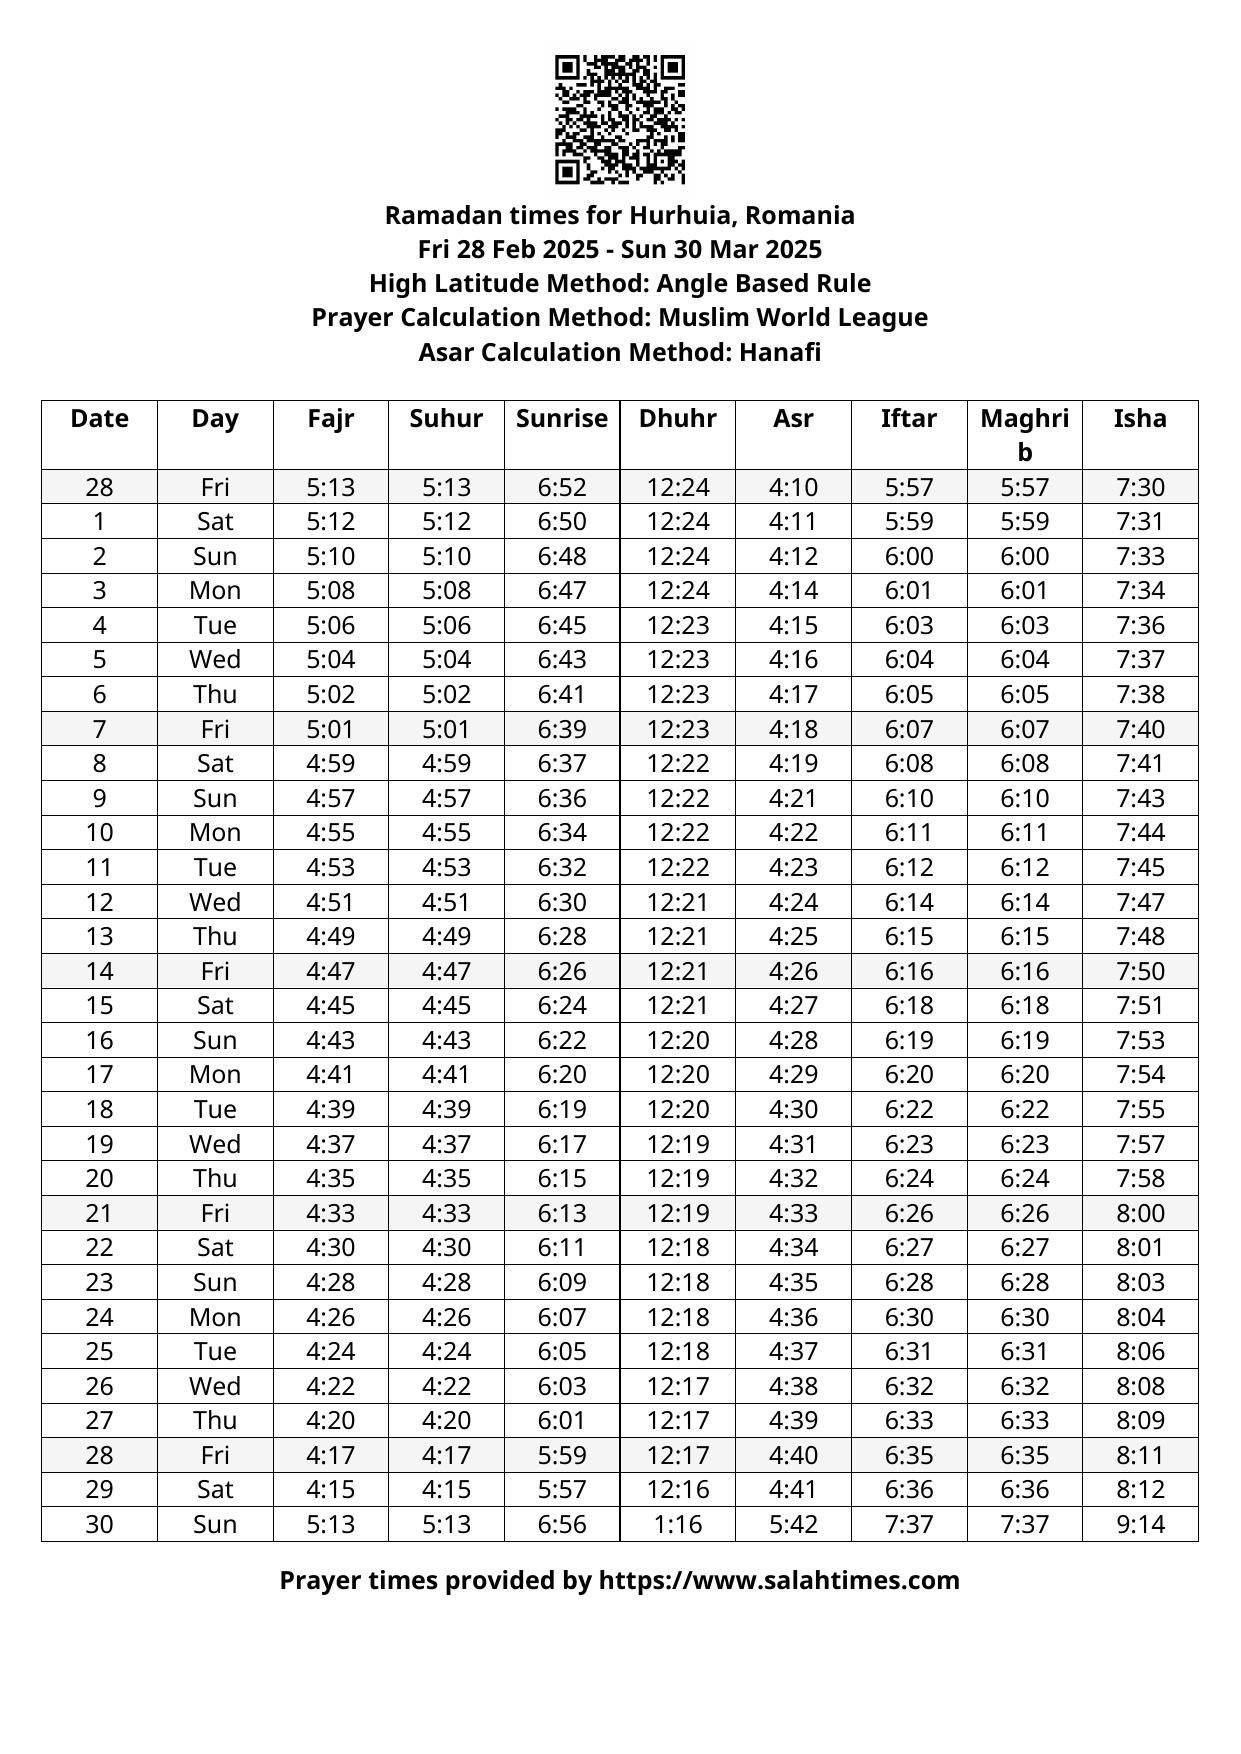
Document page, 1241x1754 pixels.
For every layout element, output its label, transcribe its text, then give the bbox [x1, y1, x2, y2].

table_cell 6:11 [968, 816, 1082, 849]
table_cell 4:17 [389, 1438, 504, 1472]
table_cell 6:24 [852, 1161, 967, 1195]
table_cell 4:33 [736, 1196, 851, 1229]
table_cell 7:33 [1083, 539, 1198, 572]
table_cell 5:04 [274, 643, 388, 676]
table_cell 12:19 [621, 1161, 735, 1195]
table_cell 6:26 [852, 1196, 967, 1229]
text High Latitude Method: Angle Based Rule [42, 266, 1198, 300]
table_cell 6:05 [968, 677, 1082, 711]
table_cell 4:43 [274, 1023, 388, 1057]
table_cell 6:24 [968, 1161, 1082, 1195]
table_cell 6:05 [505, 1334, 619, 1368]
table_cell 12:22 [621, 816, 735, 849]
table_cell 5:13 [389, 1507, 504, 1541]
table_header Asr [736, 401, 851, 469]
table_cell 6:56 [505, 1507, 619, 1541]
table_cell 4:33 [389, 1196, 504, 1229]
table_cell Sat [158, 504, 273, 538]
table_cell 6:20 [852, 1058, 967, 1091]
table_cell 7:43 [1083, 781, 1198, 814]
table_cell 28 [42, 470, 157, 503]
table_cell 12:21 [621, 989, 735, 1022]
table_cell Mon [158, 816, 273, 849]
table_cell 4:37 [389, 1127, 504, 1160]
table_cell 6:23 [968, 1127, 1082, 1160]
table_cell 4:20 [274, 1404, 388, 1437]
table_cell 6:01 [505, 1404, 619, 1437]
table_cell 12:24 [621, 504, 735, 538]
table_cell 6:36 [968, 1473, 1082, 1506]
table_cell 13 [42, 919, 157, 953]
table_cell 5:59 [968, 504, 1082, 538]
table_cell 6:11 [852, 816, 967, 849]
table_header Day [158, 401, 273, 469]
table_cell 8:06 [1083, 1334, 1198, 1368]
table_cell 4:24 [274, 1334, 388, 1368]
table_cell 6:50 [505, 504, 619, 538]
table_cell 12:20 [621, 1023, 735, 1057]
table_cell 6:32 [852, 1369, 967, 1402]
table_cell 6:17 [505, 1127, 619, 1160]
table_cell 12:23 [621, 643, 735, 676]
table_cell 4:15 [274, 1473, 388, 1506]
table_cell 9:14 [1083, 1507, 1198, 1541]
table_cell 6:43 [505, 643, 619, 676]
table_cell 6:37 [505, 746, 619, 780]
table_cell 7:41 [1083, 746, 1198, 780]
table_cell 4:24 [736, 885, 851, 918]
table_cell 4:59 [389, 746, 504, 780]
table_cell 6:10 [968, 781, 1082, 814]
table_cell 12:20 [621, 1092, 735, 1126]
table_cell 4:28 [736, 1023, 851, 1057]
table_cell 6:16 [852, 954, 967, 987]
table_cell 6:12 [852, 850, 967, 884]
table_cell 6:08 [968, 746, 1082, 780]
table_cell 6:15 [968, 919, 1082, 953]
table_cell 4:55 [389, 816, 504, 849]
table_cell Sun [158, 539, 273, 572]
table_cell 8:01 [1083, 1231, 1198, 1264]
table_cell 6:04 [852, 643, 967, 676]
table_cell Wed [158, 1369, 273, 1402]
table_cell 6:07 [505, 1300, 619, 1333]
table_cell 5:13 [389, 470, 504, 503]
table_cell 4:34 [736, 1231, 851, 1264]
table_cell 5:59 [505, 1438, 619, 1472]
table_cell 6:26 [968, 1196, 1082, 1229]
table_cell 6:18 [968, 989, 1082, 1022]
table_cell 12:19 [621, 1127, 735, 1160]
table_cell 4:39 [736, 1404, 851, 1437]
table_cell 7:57 [1083, 1127, 1198, 1160]
table_cell 12:23 [621, 608, 735, 642]
table_cell 8:08 [1083, 1369, 1198, 1402]
table_cell Fri [158, 712, 273, 745]
table_cell 4 [42, 608, 157, 642]
table_cell 6:27 [852, 1231, 967, 1264]
table_cell 4:51 [389, 885, 504, 918]
table_cell 7:37 [852, 1507, 967, 1541]
table_cell 21 [42, 1196, 157, 1229]
table_cell 4:47 [389, 954, 504, 987]
table_cell 6:35 [852, 1438, 967, 1472]
table_cell 7:38 [1083, 677, 1198, 711]
table_cell 4:23 [736, 850, 851, 884]
table_cell 7:30 [1083, 470, 1198, 503]
table_cell 6:34 [505, 816, 619, 849]
table_cell 12:21 [621, 919, 735, 953]
table_cell 12:18 [621, 1334, 735, 1368]
table_cell 7:53 [1083, 1023, 1198, 1057]
table_cell 7:54 [1083, 1058, 1198, 1091]
table_cell 12:17 [621, 1404, 735, 1437]
table_cell 12:17 [621, 1369, 735, 1402]
table_cell Wed [158, 643, 273, 676]
table_cell 7:50 [1083, 954, 1198, 987]
table_cell 4:30 [389, 1231, 504, 1264]
table_cell 4:37 [736, 1334, 851, 1368]
table_cell 6:03 [852, 608, 967, 642]
table_cell 6:01 [852, 574, 967, 607]
table_cell 4:17 [274, 1438, 388, 1472]
table_cell 19 [42, 1127, 157, 1160]
table_cell 12:24 [621, 470, 735, 503]
table_cell 12:18 [621, 1300, 735, 1333]
table_cell 6:30 [505, 885, 619, 918]
table_cell 6:07 [968, 712, 1082, 745]
table_cell 4:14 [736, 574, 851, 607]
table_cell 5:01 [389, 712, 504, 745]
table_cell 4:51 [274, 885, 388, 918]
table_cell 17 [42, 1058, 157, 1091]
table_cell Sun [158, 1265, 273, 1299]
table_cell 5:59 [852, 504, 967, 538]
table_cell 6:19 [505, 1092, 619, 1126]
table_cell 6:03 [968, 608, 1082, 642]
table_cell Sat [158, 1473, 273, 1506]
table_cell 4:55 [274, 816, 388, 849]
table_cell 11 [42, 850, 157, 884]
table_cell 12:17 [621, 1438, 735, 1472]
table_cell 6:33 [968, 1404, 1082, 1437]
table_cell Wed [158, 885, 273, 918]
table_cell 4:22 [736, 816, 851, 849]
table_cell 7:44 [1083, 816, 1198, 849]
picture [542, 41, 699, 198]
table_cell 6:28 [968, 1265, 1082, 1299]
table_cell 7:51 [1083, 989, 1198, 1022]
table_cell 12:21 [621, 885, 735, 918]
table_cell Tue [158, 1092, 273, 1126]
table_cell 12:22 [621, 781, 735, 814]
table_cell 6:14 [852, 885, 967, 918]
table_cell 4:47 [274, 954, 388, 987]
table_cell 4:40 [736, 1438, 851, 1472]
table_cell 6:31 [968, 1334, 1082, 1368]
table_cell 6:28 [505, 919, 619, 953]
table_cell 4:11 [736, 504, 851, 538]
table_cell 6:36 [505, 781, 619, 814]
table_cell 8:09 [1083, 1404, 1198, 1437]
table_cell 7 [42, 712, 157, 745]
table_cell Sat [158, 1231, 273, 1264]
table_cell 4:49 [389, 919, 504, 953]
table_cell Fri [158, 1438, 273, 1472]
table_cell 4:33 [274, 1196, 388, 1229]
table_cell 12:21 [621, 954, 735, 987]
table_cell 6:36 [852, 1473, 967, 1506]
table_cell 6:35 [968, 1438, 1082, 1472]
table_cell Fri [158, 470, 273, 503]
table_header Date [42, 401, 157, 469]
table_cell 12:18 [621, 1265, 735, 1299]
table_cell 12:24 [621, 539, 735, 572]
table_cell 4:22 [274, 1369, 388, 1402]
table_cell 6:20 [505, 1058, 619, 1091]
table_cell 6:23 [852, 1127, 967, 1160]
table_cell 6:12 [968, 850, 1082, 884]
table_header Fajr [274, 401, 388, 469]
table_cell Tue [158, 608, 273, 642]
table_cell Sat [158, 746, 273, 780]
table_cell 4:30 [736, 1092, 851, 1126]
table_cell 6:30 [852, 1300, 967, 1333]
table_cell 5:57 [968, 470, 1082, 503]
table_cell 6:22 [852, 1092, 967, 1126]
table_cell Mon [158, 1058, 273, 1091]
table_cell 5:04 [389, 643, 504, 676]
table_cell 20 [42, 1161, 157, 1195]
table_cell 8:11 [1083, 1438, 1198, 1472]
table_header Isha [1083, 401, 1198, 469]
table_cell 5:12 [389, 504, 504, 538]
table_cell 5:02 [389, 677, 504, 711]
table_cell 5:12 [274, 504, 388, 538]
table_cell 6:00 [968, 539, 1082, 572]
table_header Sunrise [505, 401, 619, 469]
table_cell 6:22 [505, 1023, 619, 1057]
table_cell 5:06 [274, 608, 388, 642]
table_cell Mon [158, 1300, 273, 1333]
table_cell 29 [42, 1473, 157, 1506]
table_cell 4:53 [274, 850, 388, 884]
table_cell 6:19 [852, 1023, 967, 1057]
table_cell 6:47 [505, 574, 619, 607]
table_cell 4:35 [274, 1161, 388, 1195]
table_cell 6:13 [505, 1196, 619, 1229]
table_cell 4:21 [736, 781, 851, 814]
table_cell 4:57 [389, 781, 504, 814]
table_cell 8:00 [1083, 1196, 1198, 1229]
table_cell 5:08 [274, 574, 388, 607]
text Prayer Calculation Method: Muslim World League [42, 300, 1198, 334]
table_cell 4:31 [736, 1127, 851, 1160]
table_cell 4:49 [274, 919, 388, 953]
table_cell 5:02 [274, 677, 388, 711]
table_cell 4:43 [389, 1023, 504, 1057]
table_cell Wed [158, 1127, 273, 1160]
table_cell 5:06 [389, 608, 504, 642]
table_cell 12:20 [621, 1058, 735, 1091]
table_cell 7:45 [1083, 850, 1198, 884]
table_cell 4:25 [736, 919, 851, 953]
table_cell 6:24 [505, 989, 619, 1022]
table_cell 4:39 [389, 1092, 504, 1126]
table_cell Fri [158, 1196, 273, 1229]
table_cell 6:15 [505, 1161, 619, 1195]
table_cell 6:22 [968, 1092, 1082, 1126]
table_cell Thu [158, 1404, 273, 1437]
table_cell 9 [42, 781, 157, 814]
table_cell Tue [158, 1334, 273, 1368]
table_cell 6:10 [852, 781, 967, 814]
table_cell 5:13 [274, 470, 388, 503]
table_cell 6:07 [852, 712, 967, 745]
table_cell 6:20 [968, 1058, 1082, 1091]
table_cell 5:42 [736, 1507, 851, 1541]
table_cell 8:04 [1083, 1300, 1198, 1333]
table_cell 4:35 [389, 1161, 504, 1195]
text Ramadan times for Hurhuia, Romania [42, 198, 1198, 232]
table_cell 6:19 [968, 1023, 1082, 1057]
table_cell 4:39 [274, 1092, 388, 1126]
table_cell 5:10 [389, 539, 504, 572]
text Fri 28 Feb 2025 - Sun 30 Mar 2025 [42, 232, 1198, 266]
table_cell 12:23 [621, 677, 735, 711]
table_cell 12:16 [621, 1473, 735, 1506]
table_cell 7:36 [1083, 608, 1198, 642]
table_cell 7:48 [1083, 919, 1198, 953]
table_cell Sat [158, 989, 273, 1022]
table_cell 6 [42, 677, 157, 711]
table_cell 5:13 [274, 1507, 388, 1541]
table_cell 4:18 [736, 712, 851, 745]
table_cell 3 [42, 574, 157, 607]
table_cell 6:03 [505, 1369, 619, 1402]
table_cell 4:59 [274, 746, 388, 780]
table_cell 7:47 [1083, 885, 1198, 918]
table_cell 4:45 [274, 989, 388, 1022]
table_cell 28 [42, 1438, 157, 1472]
table_cell 12:18 [621, 1231, 735, 1264]
table_cell 4:36 [736, 1300, 851, 1333]
table_cell 24 [42, 1300, 157, 1333]
table_cell 6:52 [505, 470, 619, 503]
table_cell 4:12 [736, 539, 851, 572]
table_cell 4:22 [389, 1369, 504, 1402]
table_cell 7:31 [1083, 504, 1198, 538]
table_cell 12:19 [621, 1196, 735, 1229]
table_cell 12:22 [621, 850, 735, 884]
table_cell 12:23 [621, 712, 735, 745]
table_cell 7:55 [1083, 1092, 1198, 1126]
table_cell 4:27 [736, 989, 851, 1022]
table_cell 4:41 [274, 1058, 388, 1091]
table_cell 4:26 [736, 954, 851, 987]
table_cell 5 [42, 643, 157, 676]
text Prayer times provided by https://www.salahtimes.com [42, 1563, 1198, 1597]
table_cell 4:45 [389, 989, 504, 1022]
table_cell 4:15 [389, 1473, 504, 1506]
table_cell 4:26 [389, 1300, 504, 1333]
table_cell 1 [42, 504, 157, 538]
table_cell 4:28 [274, 1265, 388, 1299]
table_cell 6:16 [968, 954, 1082, 987]
table_cell 6:27 [968, 1231, 1082, 1264]
table_header Suhur [389, 401, 504, 469]
table_cell 6:28 [852, 1265, 967, 1299]
table_cell Sun [158, 1023, 273, 1057]
table_cell 6:45 [505, 608, 619, 642]
table_header Maghrib [968, 401, 1082, 469]
table_cell 27 [42, 1404, 157, 1437]
table_cell 6:48 [505, 539, 619, 572]
table_cell 8 [42, 746, 157, 780]
table_cell 12:22 [621, 746, 735, 780]
table_cell 2 [42, 539, 157, 572]
table_cell 4:38 [736, 1369, 851, 1402]
table_cell 10 [42, 816, 157, 849]
table_cell 4:28 [389, 1265, 504, 1299]
table_cell 12:24 [621, 574, 735, 607]
table_cell 6:01 [968, 574, 1082, 607]
table_cell 23 [42, 1265, 157, 1299]
table_cell 6:15 [852, 919, 967, 953]
table_cell 7:40 [1083, 712, 1198, 745]
table_cell 6:31 [852, 1334, 967, 1368]
table_cell 6:32 [505, 850, 619, 884]
table_cell 4:24 [389, 1334, 504, 1368]
table_cell 1:16 [621, 1507, 735, 1541]
table_cell 4:19 [736, 746, 851, 780]
table_cell Thu [158, 677, 273, 711]
table_cell 6:14 [968, 885, 1082, 918]
table_cell Thu [158, 1161, 273, 1195]
table_cell 7:34 [1083, 574, 1198, 607]
table_cell 8:03 [1083, 1265, 1198, 1299]
table_cell Thu [158, 919, 273, 953]
table_cell 30 [42, 1507, 157, 1541]
table_cell 4:41 [736, 1473, 851, 1506]
table_cell 4:41 [389, 1058, 504, 1091]
table_cell Fri [158, 954, 273, 987]
table_cell 6:09 [505, 1265, 619, 1299]
table_cell 4:17 [736, 677, 851, 711]
table_cell 7:58 [1083, 1161, 1198, 1195]
table_cell Mon [158, 574, 273, 607]
text Asar Calculation Method: Hanafi [42, 334, 1198, 368]
table_cell 4:30 [274, 1231, 388, 1264]
table_cell 6:05 [852, 677, 967, 711]
table_cell 5:57 [505, 1473, 619, 1506]
table_header Dhuhr [621, 401, 735, 469]
table_cell Sun [158, 781, 273, 814]
table_cell 4:32 [736, 1161, 851, 1195]
table_cell 6:04 [968, 643, 1082, 676]
table_cell 5:57 [852, 470, 967, 503]
table_cell 8:12 [1083, 1473, 1198, 1506]
table_cell 6:08 [852, 746, 967, 780]
table_cell 6:26 [505, 954, 619, 987]
table_cell 6:11 [505, 1231, 619, 1264]
table_cell 16 [42, 1023, 157, 1057]
table_cell 25 [42, 1334, 157, 1368]
table_cell Sun [158, 1507, 273, 1541]
table_cell 4:15 [736, 608, 851, 642]
table_cell 6:41 [505, 677, 619, 711]
table_cell 6:30 [968, 1300, 1082, 1333]
table_header Iftar [852, 401, 967, 469]
table_cell 4:57 [274, 781, 388, 814]
table_cell 4:29 [736, 1058, 851, 1091]
table_cell 12 [42, 885, 157, 918]
table_cell 7:37 [968, 1507, 1082, 1541]
table_cell 18 [42, 1092, 157, 1126]
table_cell Tue [158, 850, 273, 884]
table_cell 4:37 [274, 1127, 388, 1160]
table_cell 5:08 [389, 574, 504, 607]
table_cell 22 [42, 1231, 157, 1264]
table_cell 6:18 [852, 989, 967, 1022]
table_cell 6:00 [852, 539, 967, 572]
table_cell 15 [42, 989, 157, 1022]
table_cell 5:10 [274, 539, 388, 572]
table_cell 7:37 [1083, 643, 1198, 676]
table_cell 4:53 [389, 850, 504, 884]
table_cell 5:01 [274, 712, 388, 745]
table_cell 6:32 [968, 1369, 1082, 1402]
table_cell 14 [42, 954, 157, 987]
table_cell 26 [42, 1369, 157, 1402]
table_cell 4:16 [736, 643, 851, 676]
table_cell 6:39 [505, 712, 619, 745]
table_cell 4:26 [274, 1300, 388, 1333]
table_cell 4:10 [736, 470, 851, 503]
table_cell 6:33 [852, 1404, 967, 1437]
table_cell 4:20 [389, 1404, 504, 1437]
table_cell 4:35 [736, 1265, 851, 1299]
